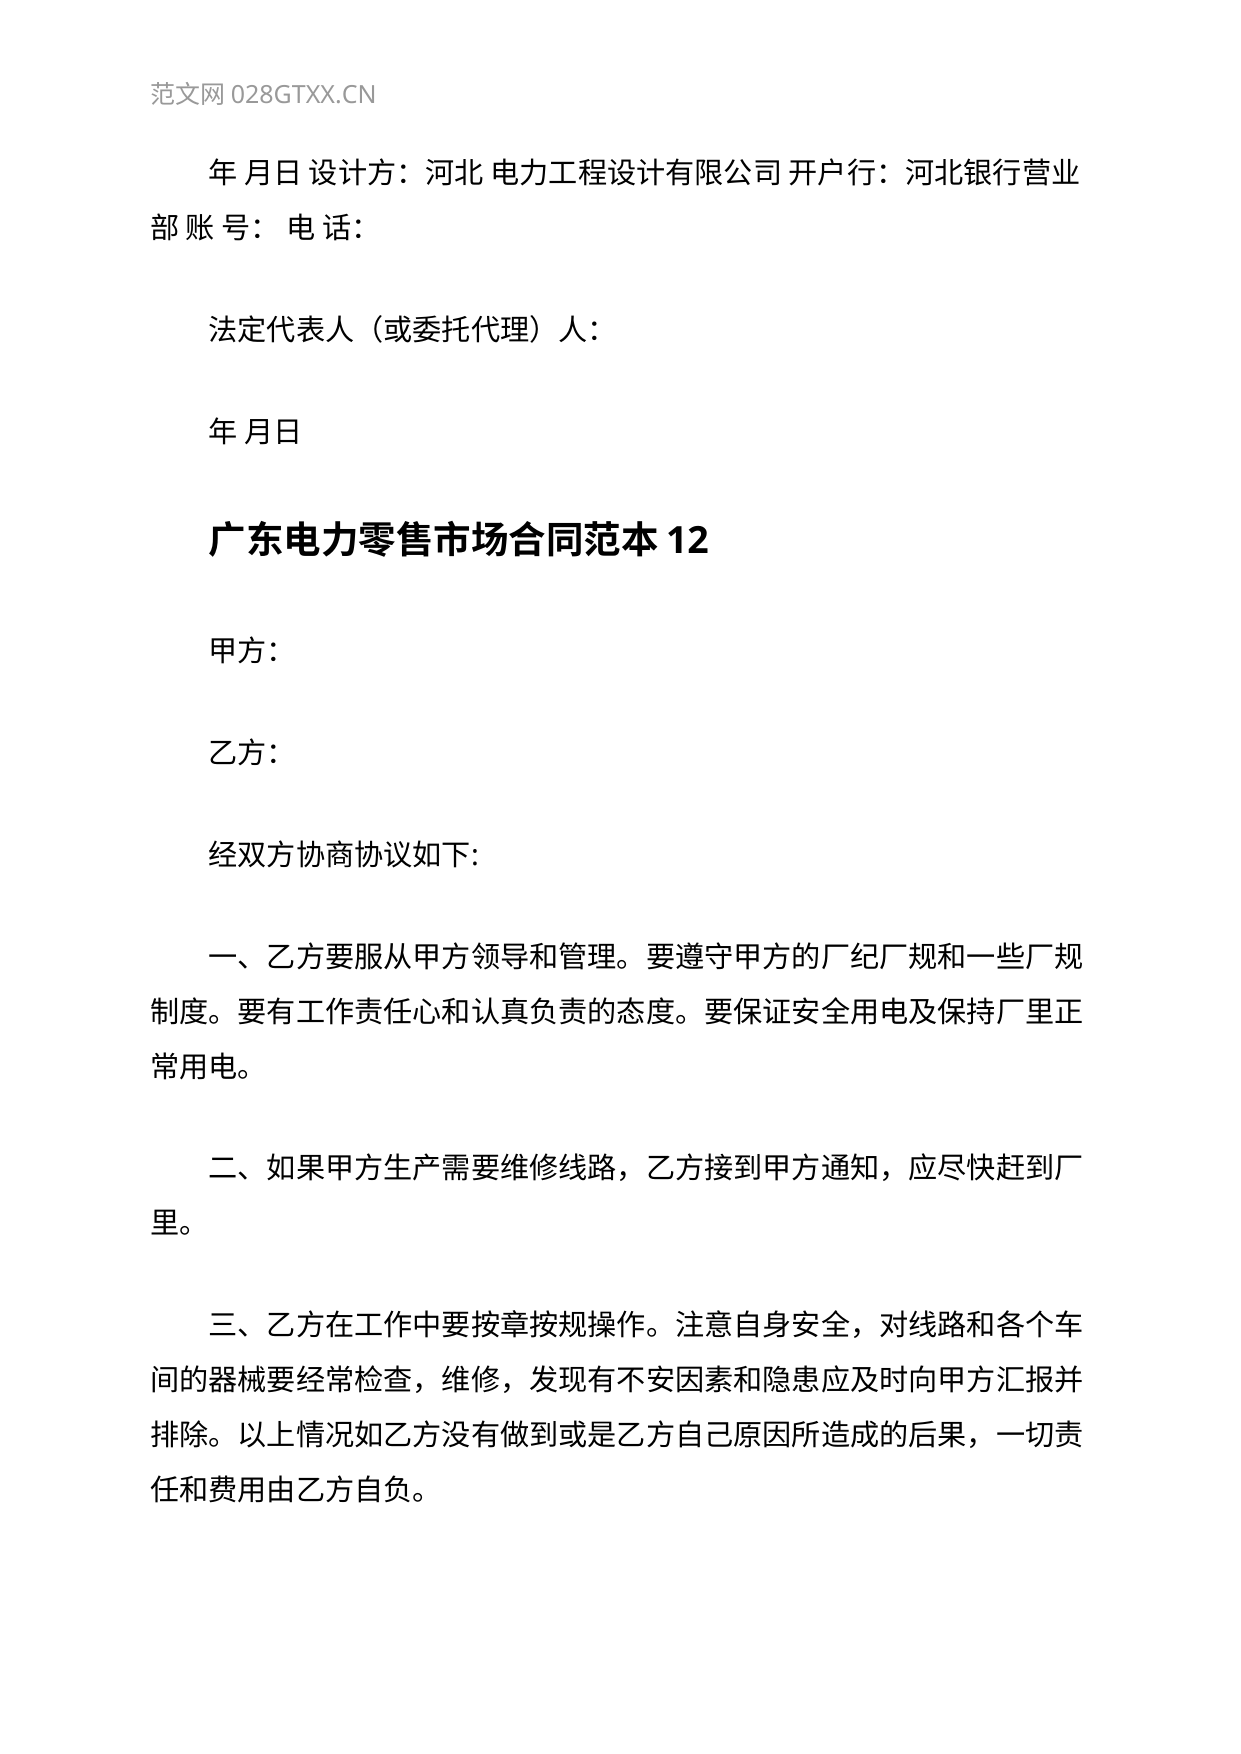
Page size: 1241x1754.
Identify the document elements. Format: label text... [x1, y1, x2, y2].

text 甲方： [150, 628, 1090, 670]
text 年 月日 [150, 408, 1090, 451]
text 三、乙方在工作中要按章按规操作。注意自身安全，对线路和各个车间的器械要经常检查，维修，发现有不安因素和隐患应及时向甲方汇报并排除。以上情况如乙方没有做到或是乙方自己原因所造成的后果，一切责任和费用由乙方自负。 [150, 1302, 1090, 1508]
text 年 月日 设计方：河北 电力工程设计有限公司 开户行：河北银行营业部 账 号： 电 话： [150, 150, 1090, 247]
text 经双方协商协议如下: [150, 831, 1090, 874]
text 一、乙方要服从甲方领导和管理。要遵守甲方的厂纪厂规和一些厂规制度。要有工作责任心和认真负责的态度。要保证安全用电及保持厂里正常用电。 [150, 933, 1090, 1085]
text 乙方： [150, 729, 1090, 772]
text 广东电力零售市场合同范本12 [150, 510, 1090, 565]
text 二、如果甲方生产需要维修线路，乙方接到甲方通知，应尽快赶到厂里。 [150, 1145, 1090, 1242]
text 法定代表人（或委托代理）人： [150, 307, 1090, 349]
